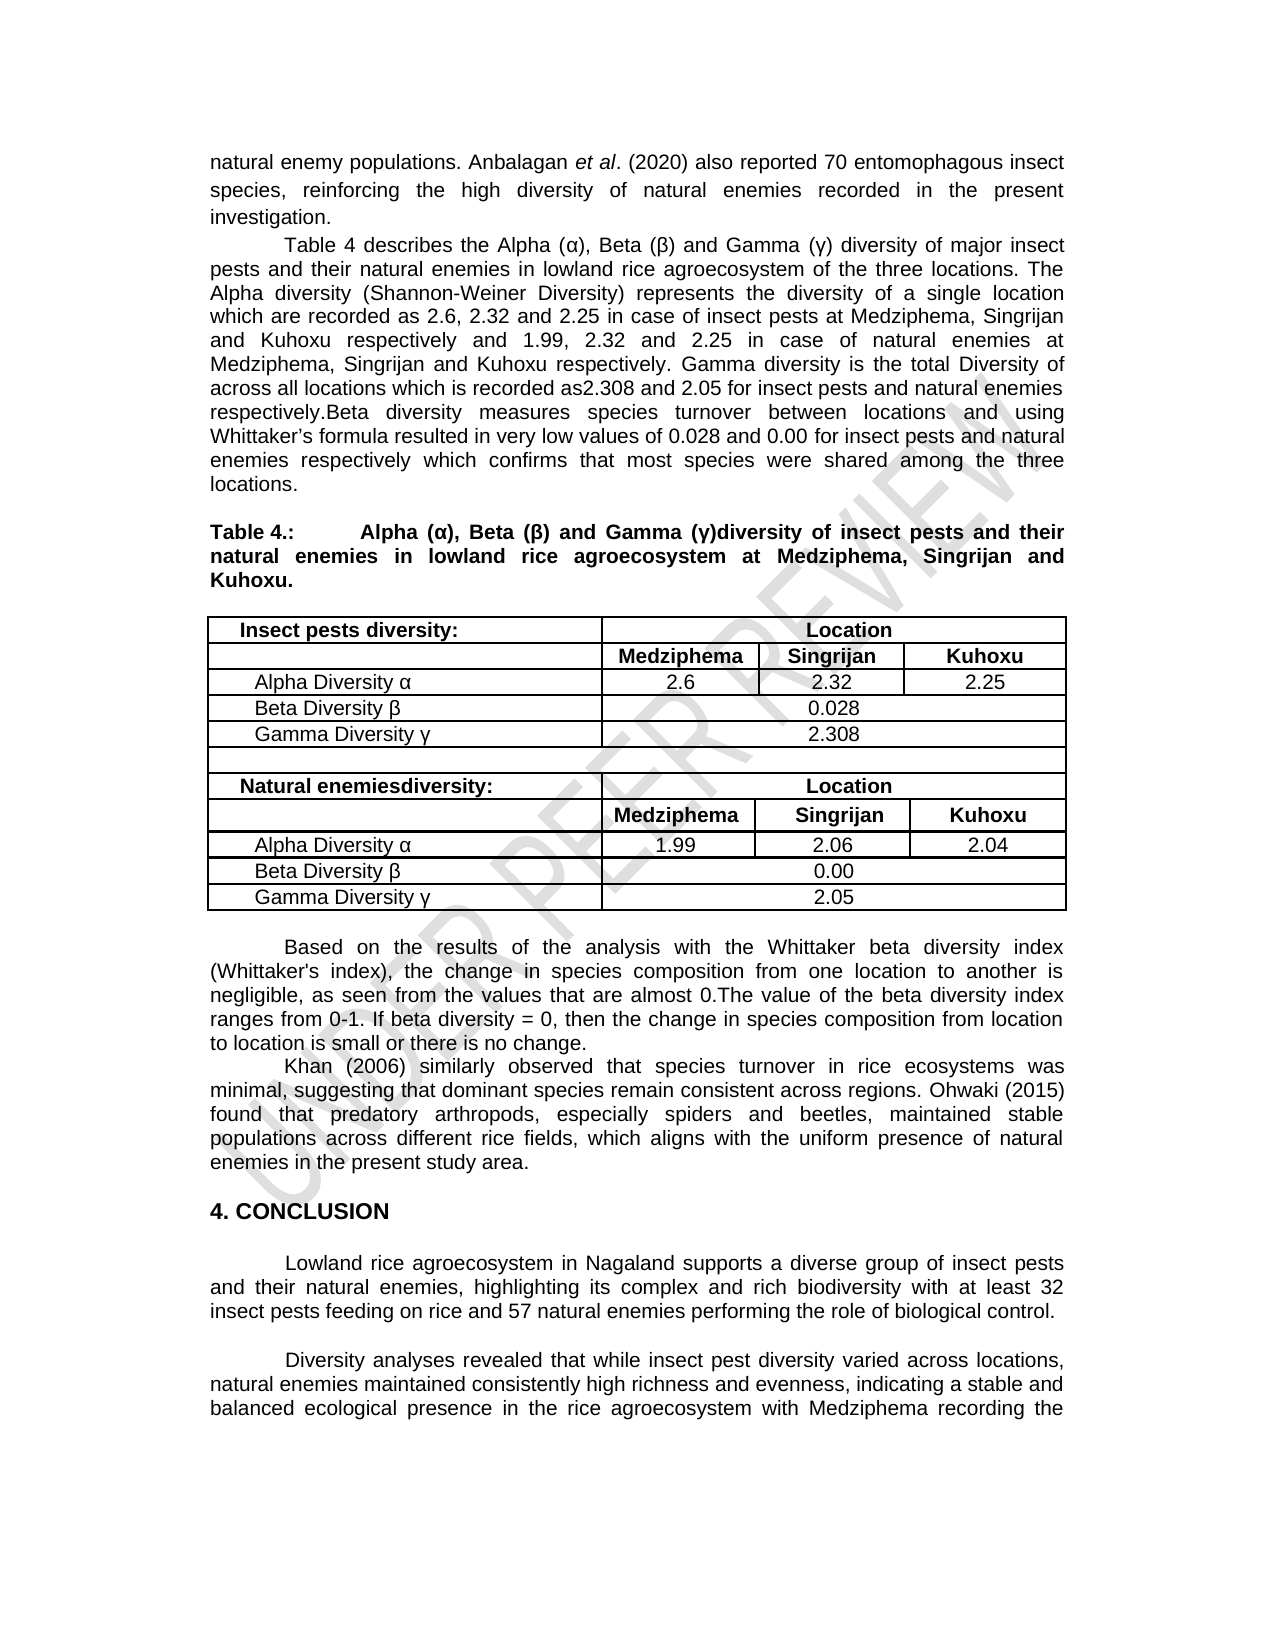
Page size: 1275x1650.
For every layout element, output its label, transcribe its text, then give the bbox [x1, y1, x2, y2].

table_header Location [603, 618, 1065, 642]
table_cell Medziphema [603, 800, 754, 830]
table_cell Natural enemiesdiversity: [209, 774, 601, 798]
text Khan (2006) similarly observed that species turnover in rice ecosystems was minimal, suggesting that dominant species remain consistent across regions. Ohwaki (2015) found that predatory arthropods, especially spiders and beetles, maintained stable populations across different rice fields, which aligns with the uniform presence of natural enemies in the present study area. [210, 1054, 1065, 1174]
table_cell Singrijan [756, 800, 909, 830]
table_cell Gamma Diversity γ [209, 722, 601, 746]
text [210, 1348, 1065, 1419]
table_cell 2.308 [603, 722, 1065, 746]
text Table 4 describes the Alpha (α), Beta (β) and Gamma (γ) diversity of major insect pests and their natural enemies in lowland rice agroecosystem of the three locations. The Alpha diversity (Shannon-Weiner Diversity) represents the diversity of a single location which are recorded as 2.6, 2.32 and 2.25 in case of insect pests at Medziphema, Singrijan and Kuhoxu respectively and 1.99, 2.32 and 2.25 in case of natural enemies at Medziphema, Singrijan and Kuhoxu respectively. Gamma diversity is the total Diversity of across all locations which is recorded as2.308 and 2.05 for insect pests and natural enemies respectively.Beta diversity measures species turnover between locations and using Whittaker’s formula resulted in very low values of 0.028 and 0.00 for insect pests and natural enemies respectively which confirms that most species were shared among the three locations. [210, 232, 1065, 496]
table_cell Beta Diversity β [209, 696, 601, 720]
table_cell 0.00 [603, 859, 1065, 882]
table_cell Gamma Diversity γ [209, 885, 601, 908]
table_cell Kuhoxu [911, 800, 1065, 830]
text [210, 150, 1065, 229]
table_cell [209, 644, 601, 668]
text 4. Conclusion [210, 1198, 1065, 1224]
table_cell 2.6 [603, 670, 758, 694]
table_cell 2.05 [603, 885, 1065, 908]
table_cell Medziphema [603, 644, 758, 668]
table_cell Beta Diversity β [209, 859, 601, 882]
table_cell Kuhoxu [905, 644, 1065, 668]
table_cell Singrijan [760, 644, 903, 668]
table_cell 0.028 [603, 696, 1065, 720]
table_cell Location [603, 774, 1065, 798]
table_cell 2.06 [756, 833, 909, 856]
table_cell Alpha Diversity α [209, 670, 601, 694]
table_header Insect pests diversity: [209, 618, 601, 642]
table_cell 1.99 [603, 833, 754, 856]
table_cell [209, 748, 1065, 772]
text Table 4.: Alpha (α), Beta (β) and Gamma (γ)diversity of insect pests and their natural enemies in lowland rice agroecosystem at Medziphema, Singrijan and Kuhoxu. [210, 520, 1065, 592]
table_cell 2.04 [911, 833, 1065, 856]
text Lowland rice agroecosystem in Nagaland supports a diverse group of insect pests and their natural enemies, highlighting its complex and rich biodiversity with at least 32 insect pests feeding on rice and 57 natural enemies performing the role of biological control. [210, 1251, 1065, 1323]
table_cell 2.32 [760, 670, 903, 694]
table_cell 2.25 [905, 670, 1065, 694]
table_cell [209, 800, 601, 830]
text Based on the results of the analysis with the Whittaker beta diversity index (Whittaker's index), the change in species composition from one location to another is negligible, as seen from the values that are almost 0.The value of the beta diversity index ranges from 0-1. If beta diversity = 0, then the change in species composition from location to location is small or there is no change. [210, 934, 1065, 1054]
table_cell Alpha Diversity α [209, 833, 601, 856]
